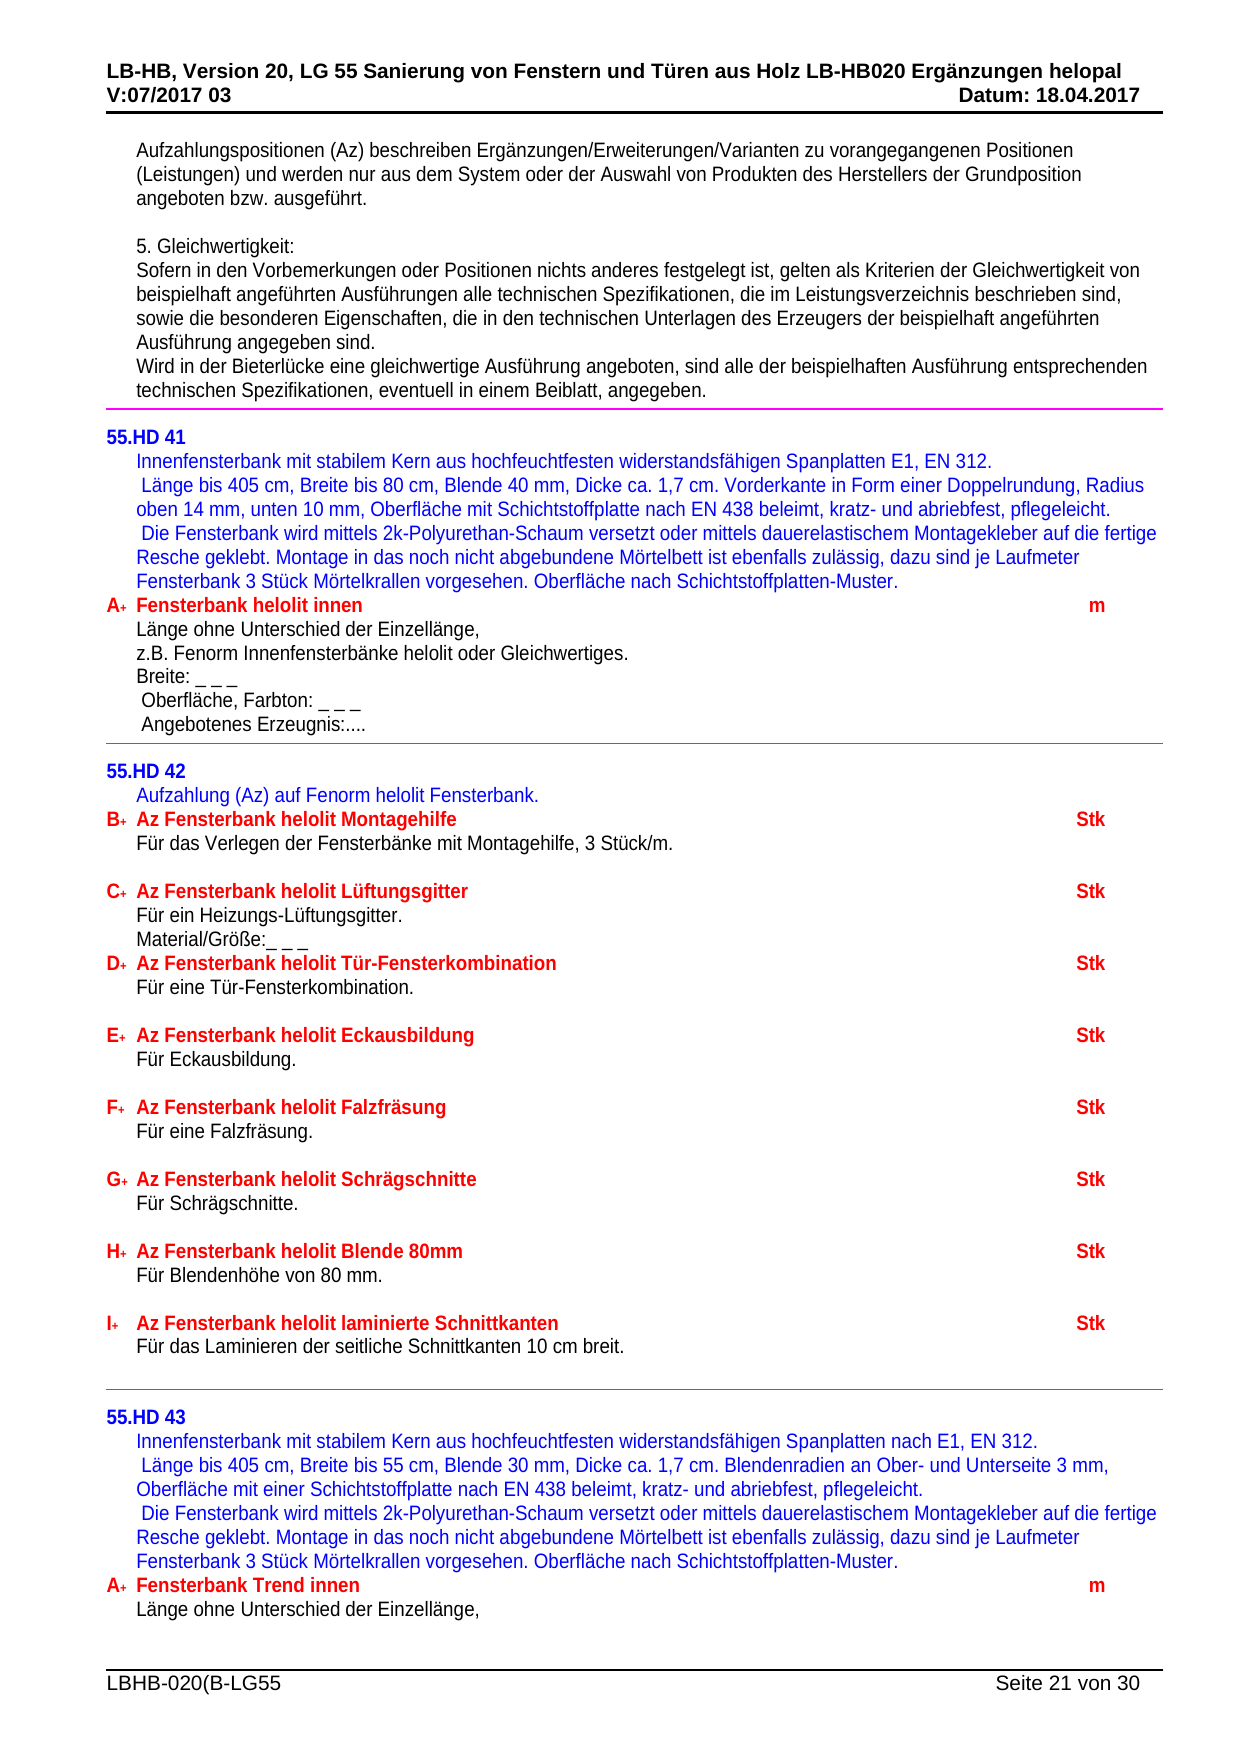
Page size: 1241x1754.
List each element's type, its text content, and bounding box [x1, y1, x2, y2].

text Innenfensterbank mit stabilem Kern aus hochfeuchtfesten widerstandsfähigen Spanplatten E1, EN 312. [136, 449, 1163, 473]
text A+ Fensterbank helolit innen m [106, 592, 1163, 616]
text Für ein Heizungs-Lüftungsgitter. [136, 903, 1163, 927]
text Breite: _ _ _ [136, 664, 1163, 688]
text Aufzahlungspositionen (Az) beschreiben Ergänzungen/Erweiterungen/Varianten zu vorangegangenen Positionen (Leistungen) und werden nur aus dem System oder der Auswahl von Produkten des Herstellers der Grundposition angeboten bzw. ausgeführt. [136, 138, 1163, 210]
text A+ Fensterbank Trend innen m [106, 1573, 1163, 1597]
text Länge bis 405 cm, Breite bis 80 cm, Blende 40 mm, Dicke ca. 1,7 cm. Vorderkante in Form einer Doppelrundung, Radius oben 14 mm, unten 10 mm, Oberfläche mit Schichtstoffplatte nach EN 438 beleimt, kratz- und abriebfest, pflegeleicht. [136, 473, 1163, 521]
text Für das Verlegen der Fensterbänke mit Montagehilfe, 3 Stück/m. [136, 831, 1163, 855]
text 55.HD 42 [106, 759, 1163, 783]
text Wird in der Bieterlücke eine gleichwertige Ausführung angeboten, sind alle der beispielhaften Ausführung entsprechenden technischen Spezifikationen, eventuell in einem Beiblatt, angegeben. [136, 354, 1163, 402]
text Für Schrägschnitte. [136, 1191, 1163, 1214]
text Für eine Falzfräsung. [136, 1119, 1163, 1143]
text Für das Laminieren der seitliche Schnittkanten 10 cm breit. [136, 1334, 1163, 1358]
text Material/Größe:_ _ _ [136, 927, 1163, 951]
text C+ Az Fensterbank helolit Lüftungsgitter Stk [106, 879, 1163, 903]
text E+ Az Fensterbank helolit Eckausbildung Stk [106, 1023, 1163, 1047]
text H+ Az Fensterbank helolit Blende 80mm Stk [106, 1238, 1163, 1262]
text Für Eckausbildung. [136, 1047, 1163, 1071]
text 5. Gleichwertigkeit: [136, 234, 1163, 258]
text B+ Az Fensterbank helolit Montagehilfe Stk [106, 807, 1163, 831]
text 55.HD 41 [106, 425, 1163, 449]
text Innenfensterbank mit stabilem Kern aus hochfeuchtfesten widerstandsfähigen Spanplatten nach E1, EN 312. [136, 1429, 1163, 1453]
text Für eine Tür-Fensterkombination. [136, 975, 1163, 999]
text F+ Az Fensterbank helolit Falzfräsung Stk [106, 1095, 1163, 1119]
text Oberfläche, Farbton: _ _ _ [136, 688, 1163, 712]
text Angebotenes Erzeugnis:.... [136, 712, 1163, 736]
text 55.HD 43 [106, 1405, 1163, 1429]
text Die Fensterbank wird mittels 2k-Polyurethan-Schaum versetzt oder mittels dauerelastischem Montagekleber auf die fertige Resche geklebt. Montage in das noch nicht abgebundene Mörtelbett ist ebenfalls zulässig, dazu sind je Laufmeter Fensterbank 3 Stück Mörtelkrallen vorgesehen. Oberfläche nach Schichtstoffplatten-Muster. [136, 521, 1163, 592]
text Länge ohne Unterschied der Einzellänge, [136, 1597, 1163, 1621]
text z.B. Fenorm Innenfensterbänke helolit oder Gleichwertiges. [136, 640, 1163, 664]
text G+ Az Fensterbank helolit Schrägschnitte Stk [106, 1167, 1163, 1191]
text Sofern in den Vorbemerkungen oder Positionen nichts anderes festgelegt ist, gelten als Kriterien der Gleichwertigkeit von beispielhaft angeführten Ausführungen alle technischen Spezifikationen, die im Leistungsverzeichnis beschrieben sind, sowie die besonderen Eigenschaften, die in den technischen Unterlagen des Erzeugers der beispielhaft angeführten Ausführung angegeben sind. [136, 258, 1163, 354]
text I+ Az Fensterbank helolit laminierte Schnittkanten Stk [106, 1310, 1163, 1334]
text Für Blendenhöhe von 80 mm. [136, 1262, 1163, 1286]
text Länge bis 405 cm, Breite bis 55 cm, Blende 30 mm, Dicke ca. 1,7 cm. Blendenradien an Ober- und Unterseite 3 mm, Oberfläche mit einer Schichtstoffplatte nach EN 438 beleimt, kratz- und abriebfest, pflegeleicht. [136, 1453, 1163, 1501]
text Aufzahlung (Az) auf Fenorm helolit Fensterbank. [136, 783, 1163, 807]
text Länge ohne Unterschied der Einzellänge, [136, 616, 1163, 640]
text D+ Az Fensterbank helolit Tür-Fensterkombination Stk [106, 951, 1163, 975]
text Die Fensterbank wird mittels 2k-Polyurethan-Schaum versetzt oder mittels dauerelastischem Montagekleber auf die fertige Resche geklebt. Montage in das noch nicht abgebundene Mörtelbett ist ebenfalls zulässig, dazu sind je Laufmeter Fensterbank 3 Stück Mörtelkrallen vorgesehen. Oberfläche nach Schichtstoffplatten-Muster. [136, 1501, 1163, 1573]
